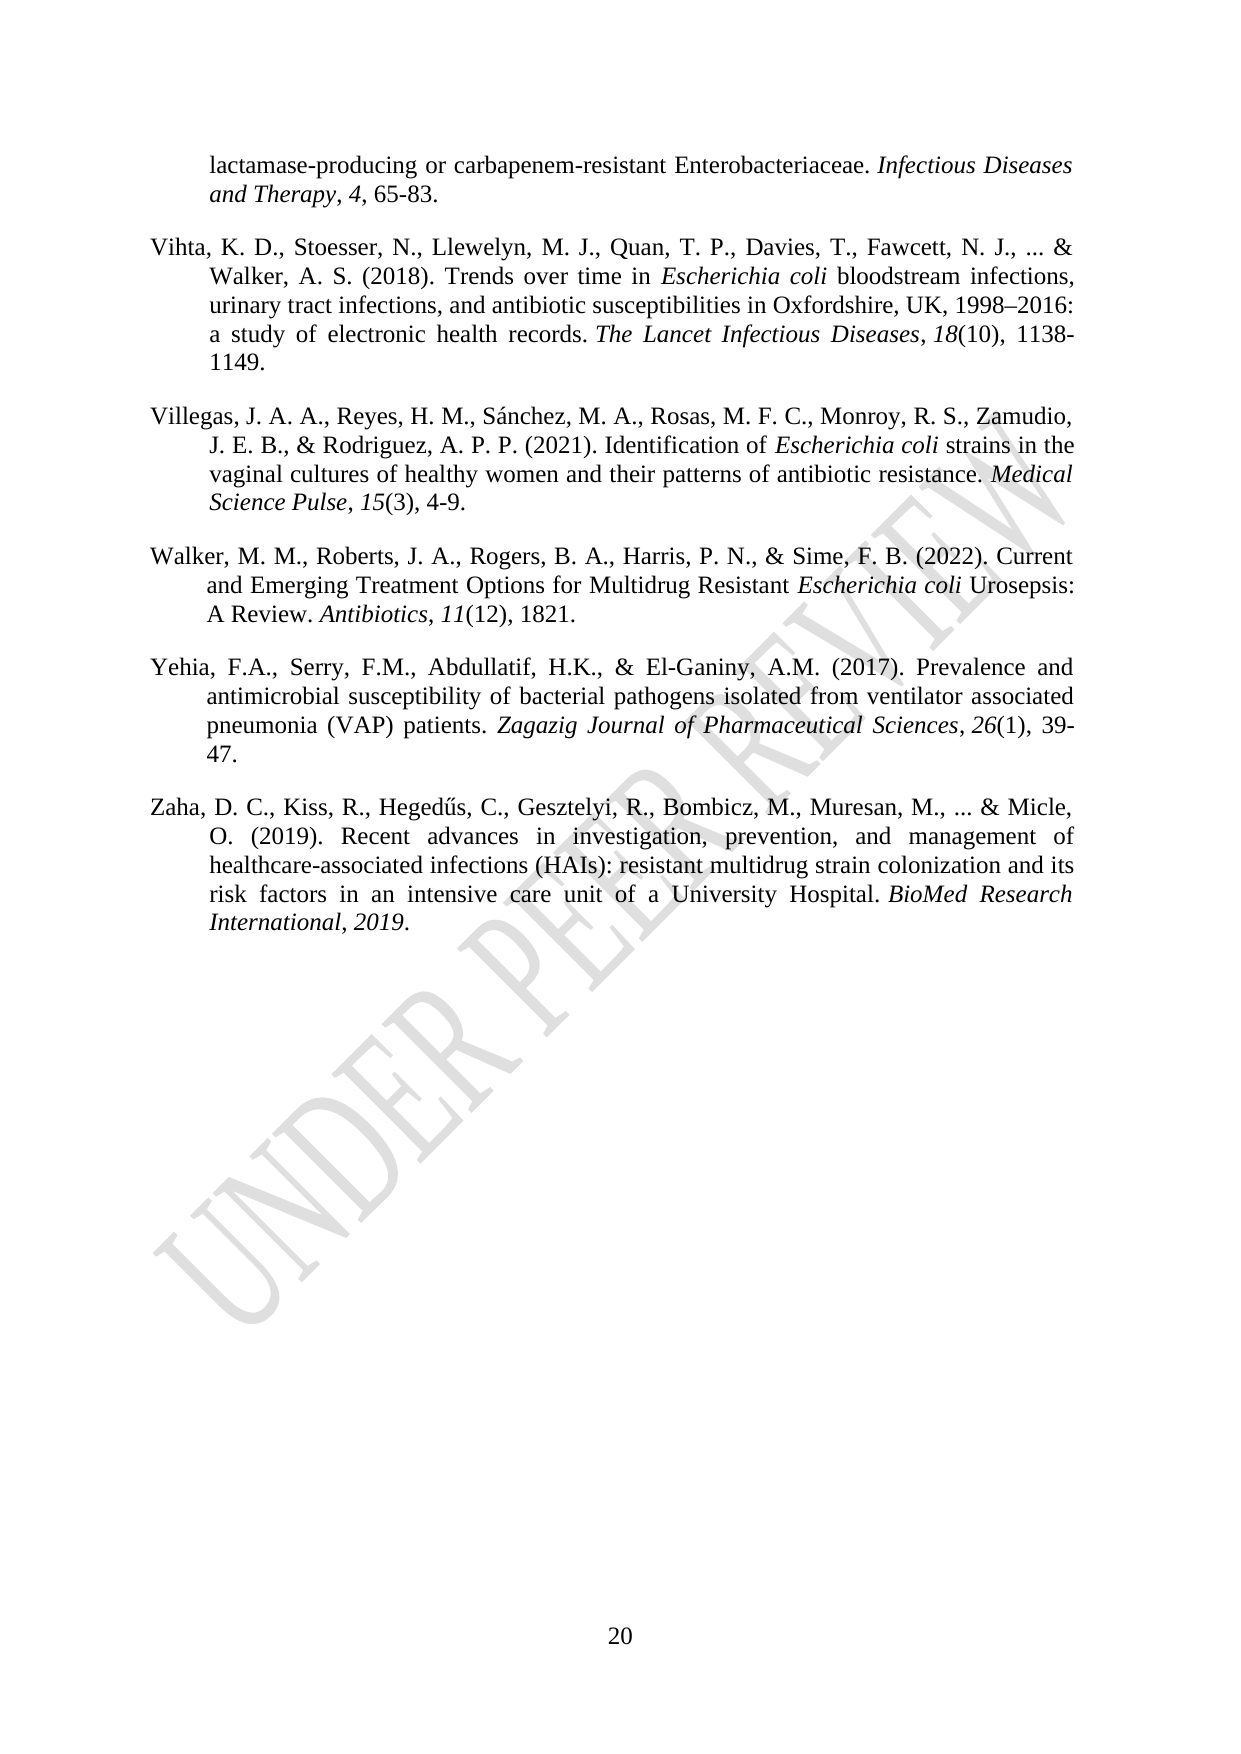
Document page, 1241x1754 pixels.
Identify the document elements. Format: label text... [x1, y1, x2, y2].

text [150, 150, 1075, 207]
text Vihta, K. D., Stoesser, N., Llewelyn, M. J., Quan, T. P., Davies, T., Fawcett, N. J., ... & Walker, A. S. (2018). Trends over time in Escherichia coli bloodstream infections, urinary tract infections, and antibiotic susceptibilities in Oxfordshire, UK, 1998–2016: a study of electronic health records. The Lancet Infectious Diseases, 18(10), 1138-1149. [150, 232, 1075, 376]
text Yehia, F.A., Serry, F.M., Abdullatif, H.K., & El-Ganiny, A.M. (2017). Prevalence and antimicrobial susceptibility of bacterial pathogens isolated from ventilator associated pneumonia (VAP) patients. Zagazig Journal of Pharmaceutical Sciences, 26(1), 39-47. [150, 652, 1075, 767]
text Villegas, J. A. A., Reyes, H. M., Sánchez, M. A., Rosas, M. F. C., Monroy, R. S., Zamudio, J. E. B., & Rodriguez, A. P. P. (2021). Identification of Escherichia coli strains in the vaginal cultures of healthy women and their patterns of antibiotic resistance. Medical Science Pulse, 15(3), 4-9. [150, 401, 1075, 516]
text Zaha, D. C., Kiss, R., Hegedűs, C., Gesztelyi, R., Bombicz, M., Muresan, M., ... & Micle, O. (2019). Recent advances in investigation, prevention, and management of healthcare-associated infections (HAIs): resistant multidrug strain colonization and its risk factors in an intensive care unit of a University Hospital. BioMed Research International, 2019. [150, 792, 1075, 936]
text Walker, M. M., Roberts, J. A., Rogers, B. A., Harris, P. N., & Sime, F. B. (2022). Current and Emerging Treatment Options for Multidrug Resistant Escherichia coli Urosepsis: A Review. Antibiotics, 11(12), 1821. [150, 541, 1075, 627]
